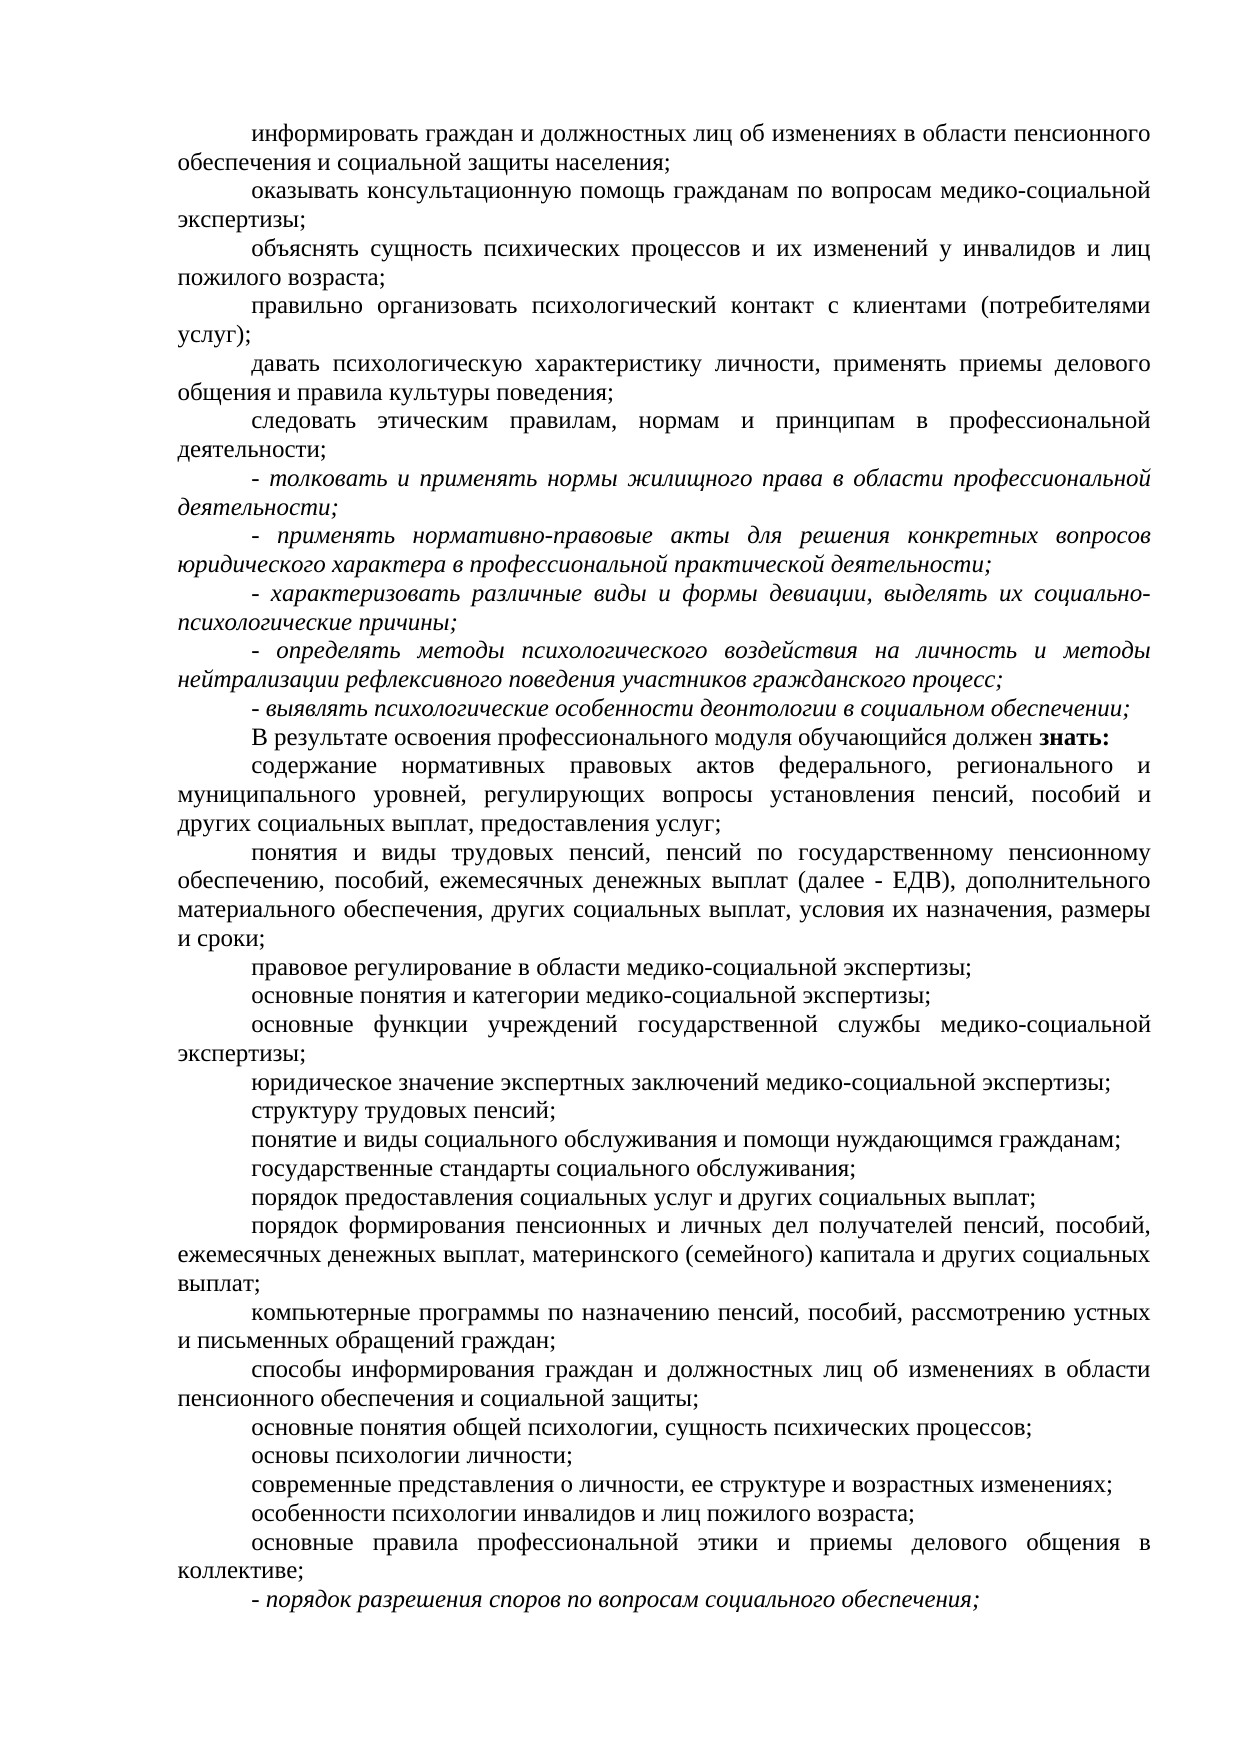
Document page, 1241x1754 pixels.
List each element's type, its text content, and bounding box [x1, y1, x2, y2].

text - толковать и применять нормы жилищного права в области профессиональной деятельности; [177, 463, 1152, 521]
text современные представления о личности, ее структуре и возрастных изменениях; [177, 1469, 1152, 1498]
text оказывать консультационную помощь гражданам по вопросам медико-социальной экспертизы; [177, 176, 1152, 233]
text - порядок разрешения споров по вопросам социального обеспечения; [177, 1584, 1152, 1613]
text - определять методы психологического воздействия на личность и методы нейтрализации рефлексивного поведения участников гражданского процесс; [177, 636, 1152, 693]
text В результате освоения профессионального модуля обучающийся должен знать: [177, 722, 1152, 751]
text следовать этическим правилам, нормам и принципам в профессиональной деятельности; [177, 406, 1152, 463]
text государственные стандарты социального обслуживания; [177, 1153, 1152, 1182]
text способы информирования граждан и должностных лиц об изменениях в области пенсионного обеспечения и социальной защиты; [177, 1354, 1152, 1412]
text особенности психологии инвалидов и лиц пожилого возраста; [177, 1498, 1152, 1527]
text давать психологическую характеристику личности, применять приемы делового общения и правила культуры поведения; [177, 348, 1152, 406]
text содержание нормативных правовых актов федерального, регионального и муниципального уровней, регулирующих вопросы установления пенсий, пособий и других социальных выплат, предоставления услуг; [177, 751, 1152, 837]
text правовое регулирование в области медико-социальной экспертизы; [177, 952, 1152, 981]
text информировать граждан и должностных лиц об изменениях в области пенсионного обеспечения и социальной защиты населения; [177, 118, 1152, 176]
text структуру трудовых пенсий; [177, 1096, 1152, 1124]
text понятие и виды социального обслуживания и помощи нуждающимся гражданам; [177, 1124, 1152, 1153]
text основные понятия и категории медико-социальной экспертизы; [177, 981, 1152, 1009]
text юридическое значение экспертных заключений медико-социальной экспертизы; [177, 1067, 1152, 1096]
text основные правила профессиональной этики и приемы делового общения в коллективе; [177, 1527, 1152, 1584]
text - характеризовать различные виды и формы девиации, выделять их социально-психологические причины; [177, 578, 1152, 636]
text порядок формирования пенсионных и личных дел получателей пенсий, пособий, ежемесячных денежных выплат, материнского (семейного) капитала и других социальных выплат; [177, 1211, 1152, 1297]
text объяснять сущность психических процессов и их изменений у инвалидов и лиц пожилого возраста; [177, 233, 1152, 291]
text основные функции учреждений государственной службы медико-социальной экспертизы; [177, 1009, 1152, 1067]
text компьютерные программы по назначению пенсий, пособий, рассмотрению устных и письменных обращений граждан; [177, 1297, 1152, 1354]
text основные понятия общей психологии, сущность психических процессов; [177, 1412, 1152, 1441]
text - выявлять психологические особенности деонтологии в социальном обеспечении; [177, 693, 1152, 722]
text основы психологии личности; [177, 1441, 1152, 1469]
text - применять нормативно-правовые акты для решения конкретных вопросов юридического характера в профессиональной практической деятельности; [177, 521, 1152, 578]
text порядок предоставления социальных услуг и других социальных выплат; [177, 1182, 1152, 1211]
text понятия и виды трудовых пенсий, пенсий по государственному пенсионному обеспечению, пособий, ежемесячных денежных выплат (далее - ЕДВ), дополнительного материального обеспечения, других социальных выплат, условия их назначения, размеры и сроки; [177, 837, 1152, 952]
text правильно организовать психологический контакт с клиентами (потребителями услуг); [177, 291, 1152, 348]
